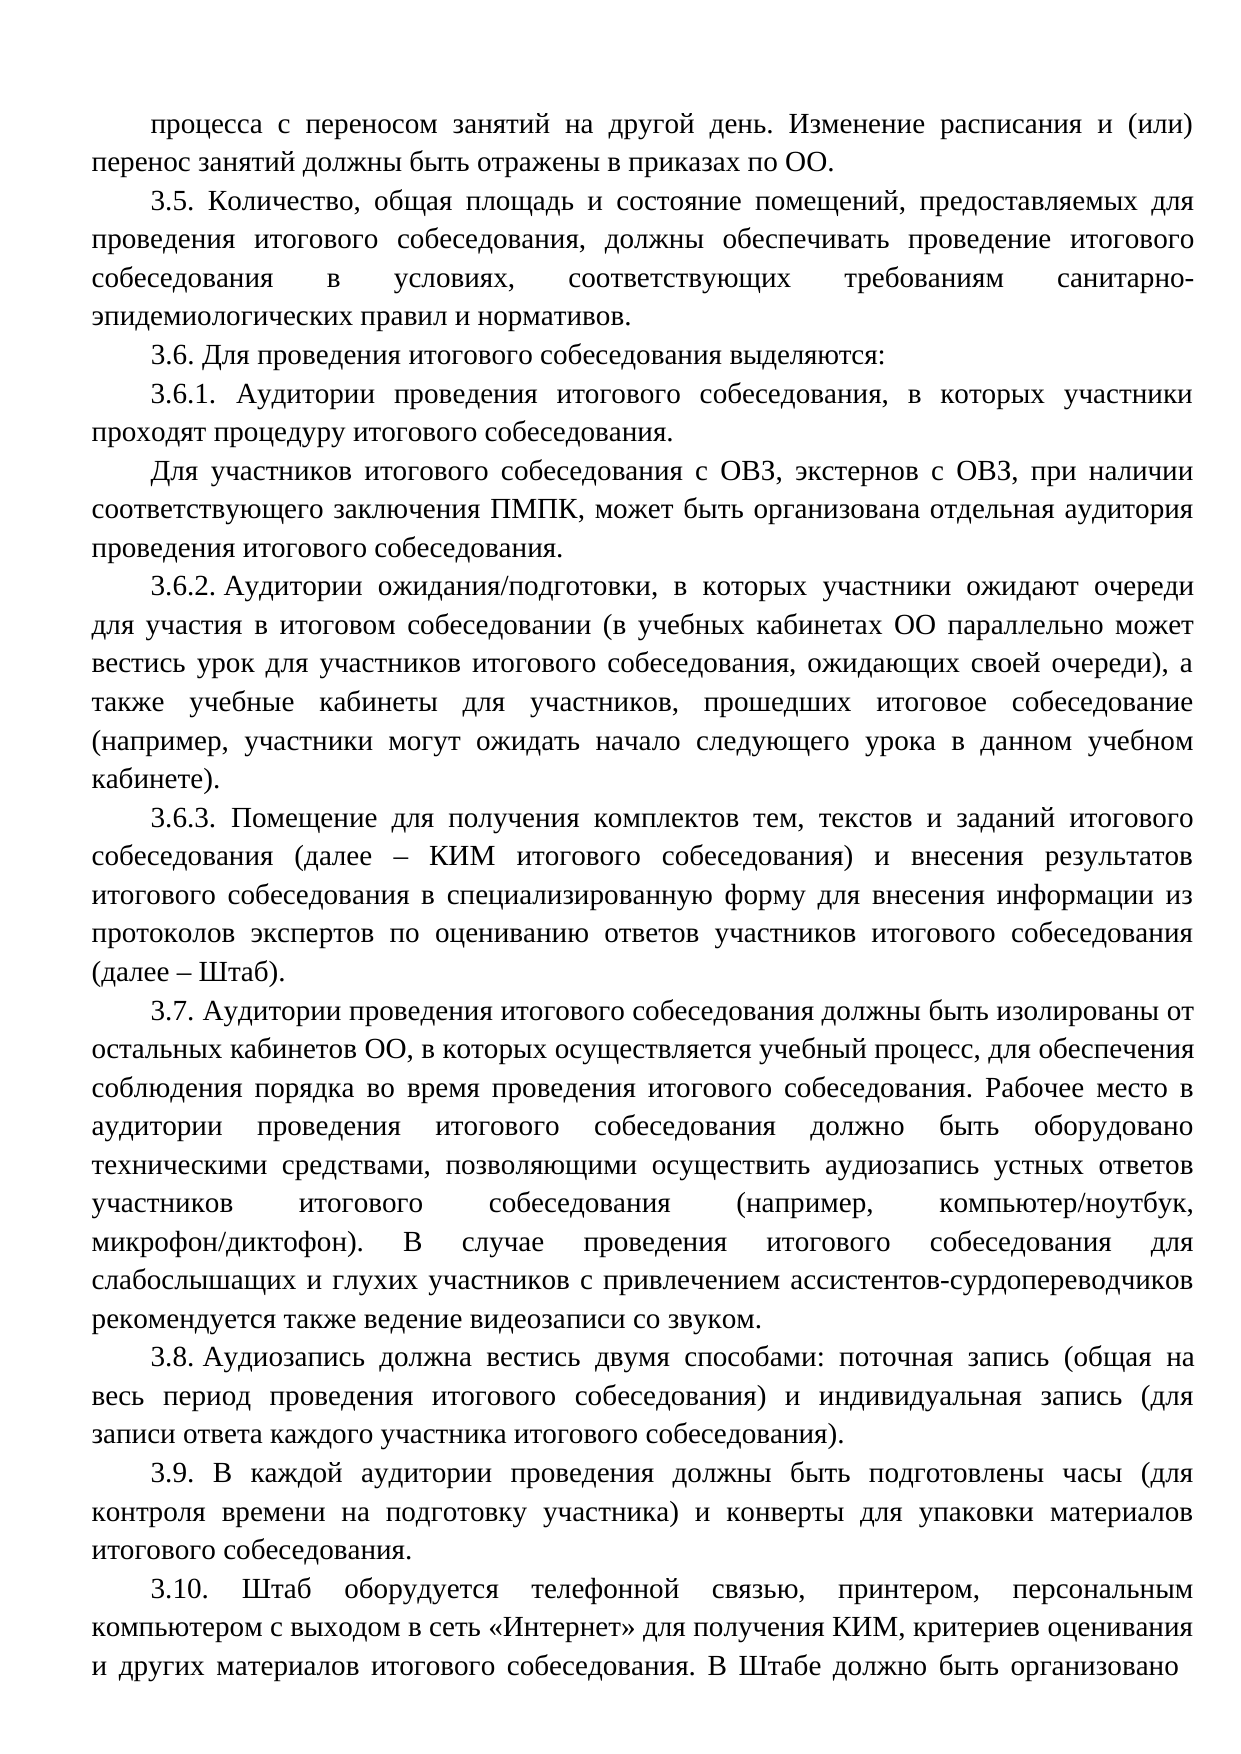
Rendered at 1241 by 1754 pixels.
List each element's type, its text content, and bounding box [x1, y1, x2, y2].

list Для проведения итогового собеседования выделяются: [151, 337, 1211, 371]
list Аудиозапись должна вестись двумя способами: поточная запись (общая на весь период проведения итогового собеседования) и индивидуальная запись (для записи ответа каждого участника итогового собеседования). [91, 1339, 1195, 1450]
list Аудитории проведения итогового собеседования, в которых участники проходят процедуру итогового собеседования. [91, 376, 1193, 448]
list Штаб оборудуется телефонной связью, принтером, персональным компьютером с выходом в сеть «Интернет» для получения КИМ, критериев оценивания и других материалов итогового собеседования. В Штабе должно быть организовано [91, 1571, 1194, 1681]
list Аудитории проведения итогового собеседования должны быть изолированы от остальных кабинетов ОО, в которых осуществляется учебный процесс, для обеспечения соблюдения порядка во время проведения итогового собеседования. Рабочее место в аудитории проведения итогового собеседования должно быть оборудовано техническими средствами, позволяющими осуществить аудиозапись устных ответов участников итогового собеседования (например, компьютер/ноутбук, микрофон/диктофон). В случае проведения итогового собеседования для слабослышащих и глухих участников с привлечением ассистентов-сурдопереводчиков рекомендуется также ведение видеозаписи со звуком. [91, 993, 1194, 1334]
list Помещение для получения комплектов тем, текстов и заданий итогового собеседования (далее – КИМ итогового собеседования) и внесения результатов итогового собеседования в специализированную форму для внесения информации из протоколов экспертов по оцениванию ответов участников итогового собеседования (далее – Штаб). [91, 800, 1194, 987]
list Количество, общая площадь и состояние помещений, предоставляемых для проведения итогового собеседования, должны обеспечивать проведение итогового собеседования в условиях, соответствующих требованиям санитарно- эпидемиологических правил и нормативов. [91, 183, 1195, 332]
list В каждой аудитории проведения должны быть подготовлены часы (для контроля времени на подготовку участника) и конверты для упаковки материалов итогового собеседования. [91, 1455, 1195, 1566]
text Для участников итогового собеседования с ОВЗ, экстернов с ОВЗ, при наличии соответствующего заключения ПМПК, может быть организована отдельная аудитория проведения итогового собеседования. [91, 453, 1194, 563]
list Аудитории ожидания/подготовки, в которых участники ожидают очереди для участия в итоговом собеседовании (в учебных кабинетах ОО параллельно может вестись урок для участников итогового собеседования, ожидающих своей очереди), а также учебные кабинеты для участников, прошедших итоговое собеседование (например, участники могут ожидать начало следующего урока в данном учебном кабинете). [91, 568, 1194, 795]
text процесса с переносом занятий на другой день. Изменение расписания и (или) перенос занятий должны быть отражены в приказах по ОО. [91, 106, 1194, 178]
